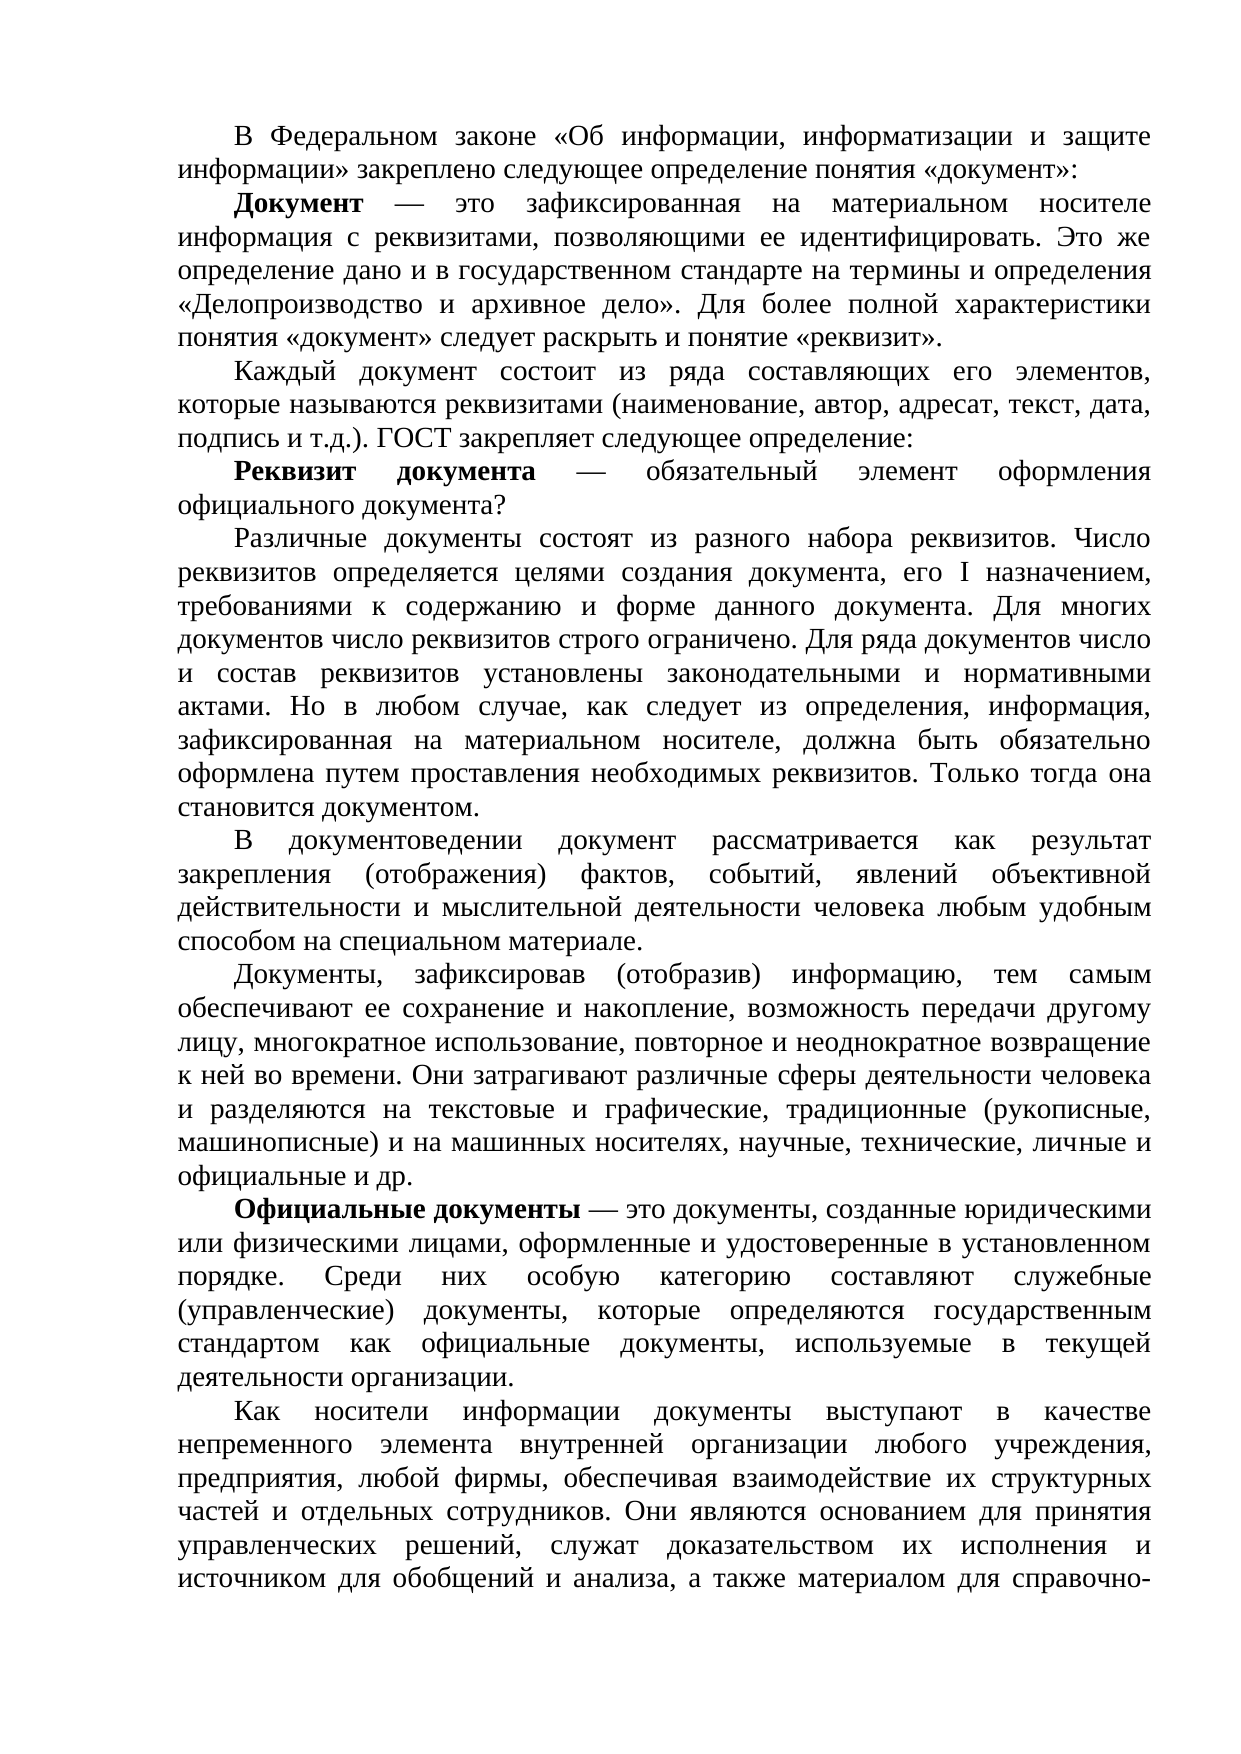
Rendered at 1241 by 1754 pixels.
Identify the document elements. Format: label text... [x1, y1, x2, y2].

text Официальные документы — это документы, созданные юридическими или физическими лицами, оформленные и удостоверенные в установленном порядке. Среди них особую категорию составляют служебные (управленческие) документы, которые определяются государственным стандартом как официальные документы, используемые в текущей деятельности организации. [177, 1191, 1152, 1393]
text Документы, зафиксировав (отобразив) информацию, тем самым обеспечивают ее сохранение и накопление, возможность передачи другому лицу, многократное использование, повторное и неоднократное возвращение к ней во времени. Они затрагивают различные сферы деятельности человека и разделяются на текстовые и графические, традиционные (рукописные, машинописные) и на машинных носителях, научные, технические, личные и официальные и др. [177, 957, 1152, 1191]
text Различные документы состоят из разного набора реквизитов. Число реквизитов определяется целями создания документа, его I назначением, требованиями к содержанию и форме данного документа. Для многих документов число реквизитов строго ограничено. Для ряда документов число и состав реквизитов установлены законодательными и нормативными актами. Но в любом случае, как следует из определения, информация, зафиксированная на материальном носителе, должна быть обязательно оформлена путем проставления необходимых реквизитов. Только тогда она становится документом. [177, 521, 1152, 822]
text В документоведении документ рассматривается как результат закрепления (отображения) фактов, событий, явлений объективной действительности и мыслительной деятельности человека любым удобным способом на специальном материале. [177, 822, 1152, 957]
text В Федеральном законе «Об информации, информатизации и защите информации» закреплено следующее определение понятия «документ»: [177, 118, 1152, 185]
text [177, 1393, 1152, 1594]
text Каждый документ состоит из ряда составляющих его элементов, которые называются реквизитами (наименование, автор, адресат, текст, дата, подпись и т.д.). ГОСТ закрепляет следующее определение: [177, 353, 1152, 453]
text Документ — это зафиксированная на материальном носителе информация с реквизитами, позволяющими ее идентифицировать. Это же определение дано и в государственном стандарте на термины и определения «Делопроизводство и архивное дело». Для более полной характеристики понятия «документ» следует раскрыть и понятие «реквизит». [177, 185, 1152, 353]
text Реквизит документа — обязательный элемент оформления официального документа? [177, 453, 1152, 521]
